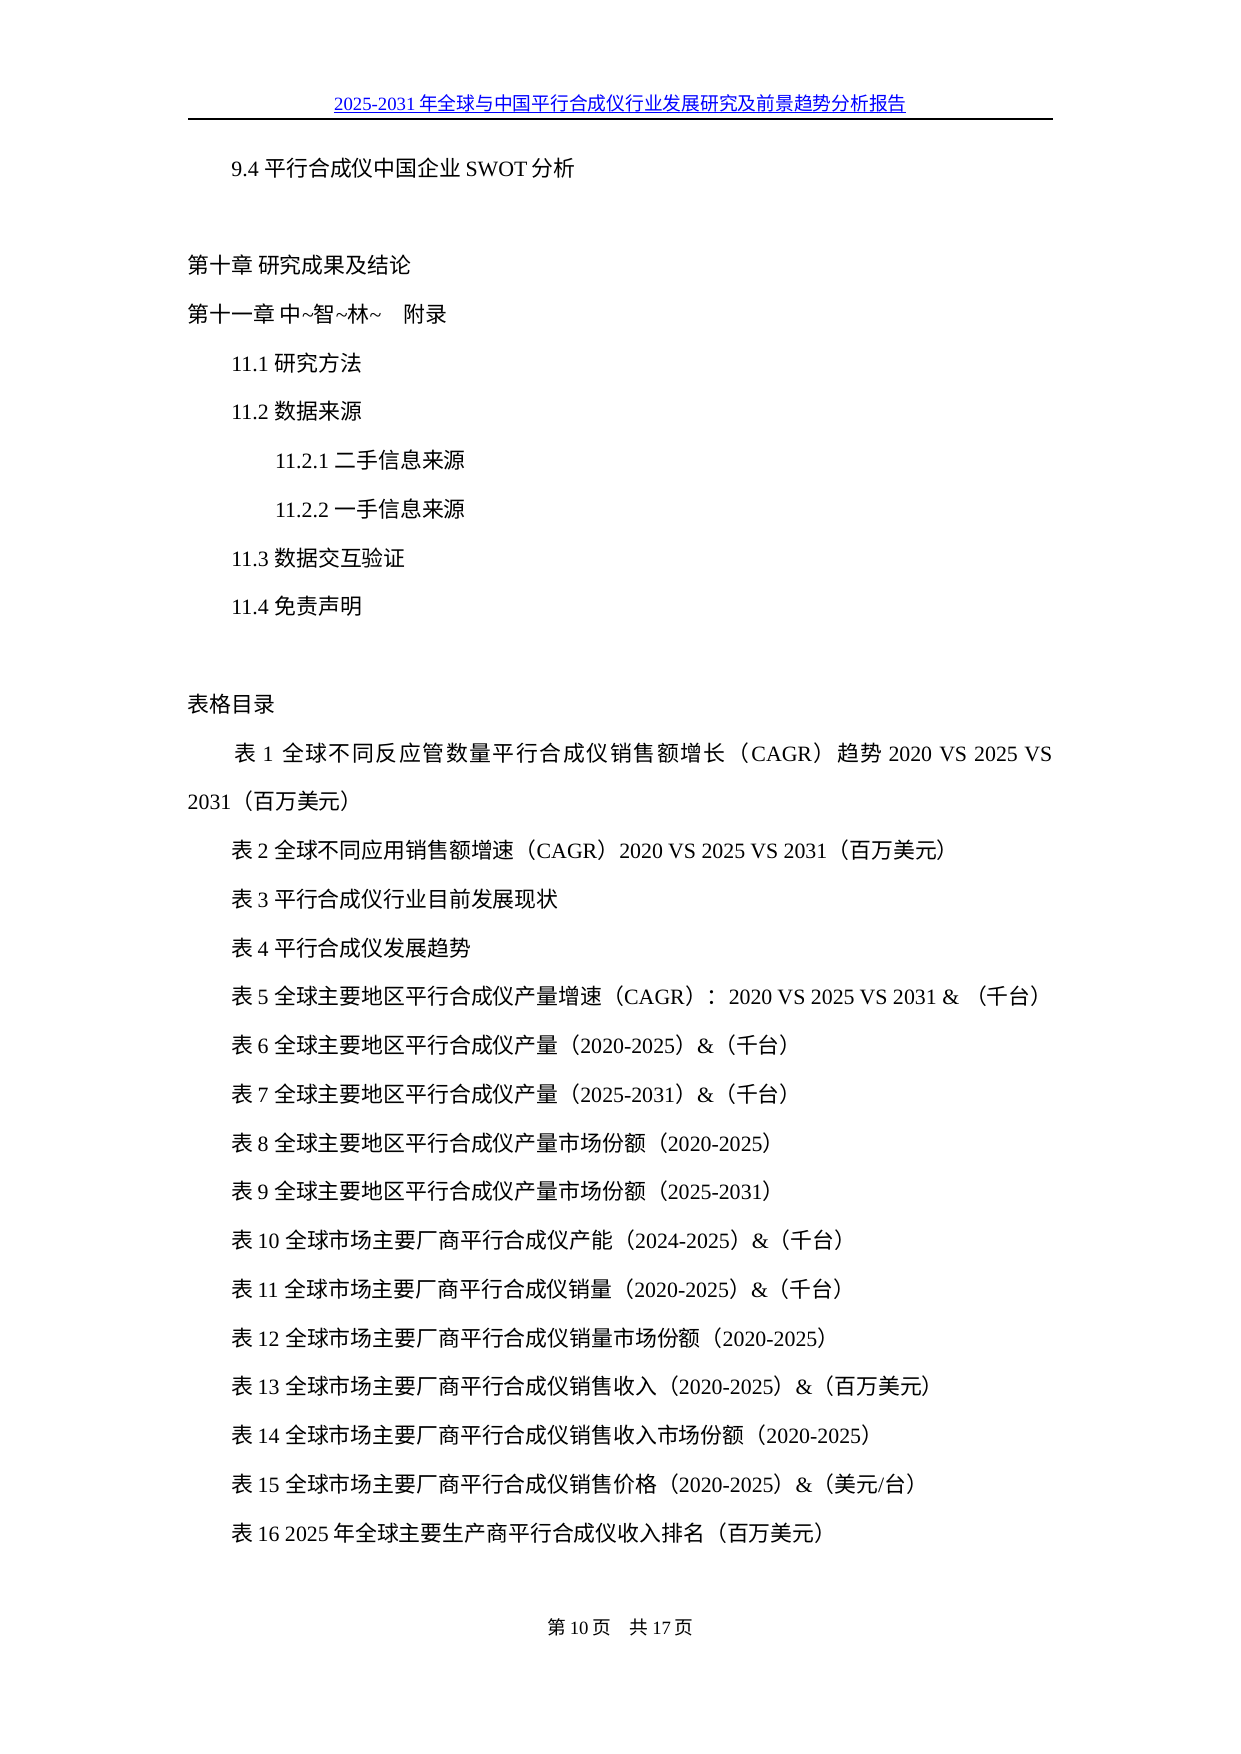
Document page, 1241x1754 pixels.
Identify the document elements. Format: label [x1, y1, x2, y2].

text [187, 150, 1053, 1548]
